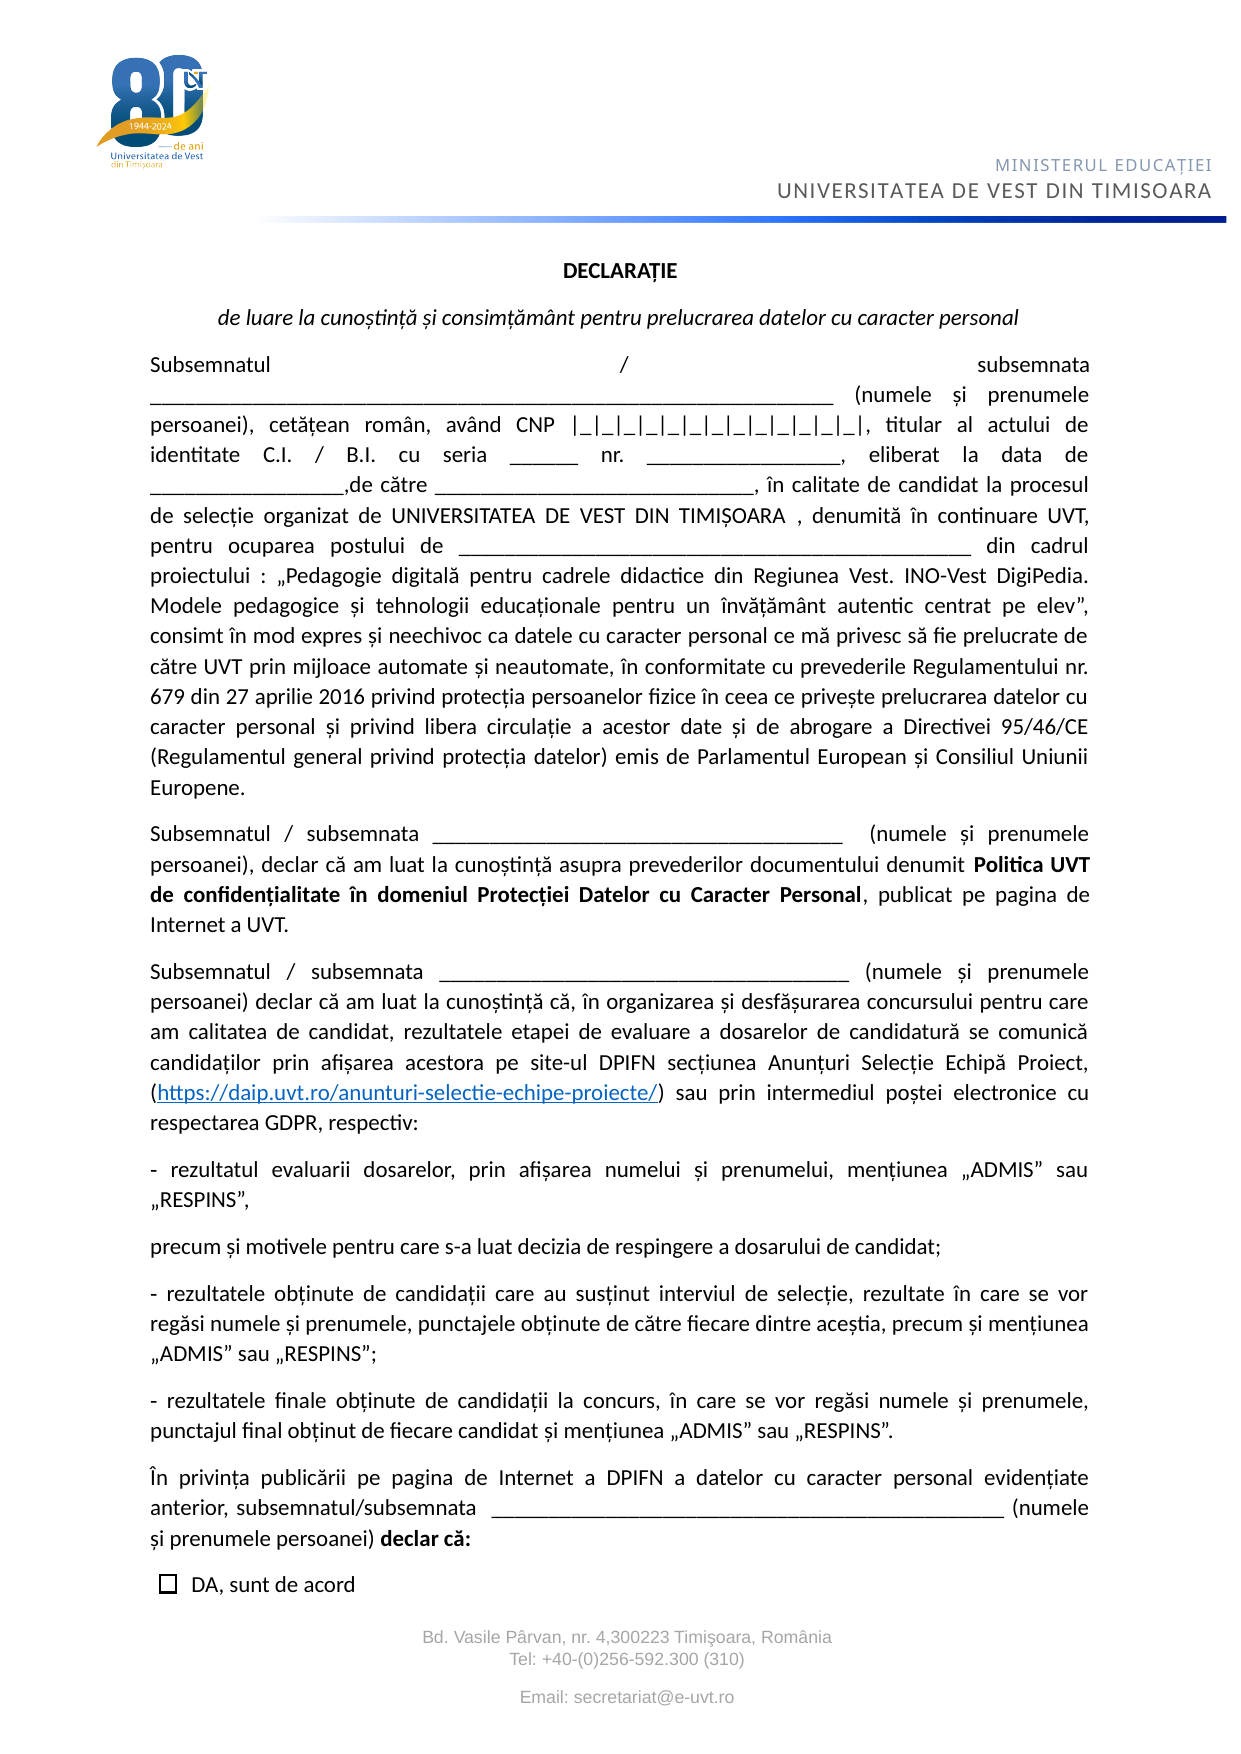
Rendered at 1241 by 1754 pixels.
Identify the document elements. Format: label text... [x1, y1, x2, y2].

text ‐ rezultatul evaluarii dosarelor, prin afișarea numelui și prenumelui, mențiunea „ADMIS” sau „RESPINS”, [150, 1155, 1090, 1213]
picture [253, 216, 1227, 223]
text ‐ rezultatele obținute de candidații care au susținut interviul de selecție, rezultate în care se vor regăsi numele și prenumele, punctajele obținute de către fiecare dintre aceștia, precum și mențiunea „ADMIS” sau „RESPINS”; [150, 1279, 1090, 1367]
text DA, sunt de acord [150, 1571, 1090, 1599]
text Subsemnatul / subsemnata ____________________________________ (numele și prenumele persoanei) declar că am luat la cunoștință că, în organizarea și desfășurarea concursului pentru care am calitatea de candidat, rezultatele etapei de evaluare a dosarelor de candidatură se comunică candidaților prin afișarea acestora pe site-ul DPIFN secțiunea Anunțuri Selecție Echipă Proiect, (https://daip.uvt.ro/anunturi-selectie-echipe-proiecte/) sau prin intermediul poștei electronice cu respectarea GDPR, respectiv: [150, 957, 1090, 1136]
text Subsemnatul / subsemnata ____________________________________________________________ (numele și prenumele persoanei), cetățean român, având CNP |_|_|_|_|_|_|_|_|_|_|_|_|_|, titular al actului de identitate C.I. / B.I. cu seria ______ nr. _________________, eliberat la data de _________________,de către ____________________________, în calitate de candidat la procesul de selecție organizat de UNIVERSITATEA DE VEST DIN TIMIȘOARA , denumită în continuare UVT, pentru ocuparea postului de _____________________________________________ din cadrul proiectului : „Pedagogie digitală pentru cadrele didactice din Regiunea Vest. INO-Vest DigiPedia. Modele pedagogice și tehnologii educaționale pentru un învățământ autentic centrat pe elev”, consimt în mod expres și neechivoc ca datele cu caracter personal ce mă privesc să fie prelucrate de către UVT prin mijloace automate și neautomate, în conformitate cu prevederile Regulamentului nr. 679 din 27 aprilie 2016 privind protecția persoanelor fizice în ceea ce privește prelucrarea datelor cu caracter personal și privind libera circulație a acestor date și de abrogare a Directivei 95/46/CE (Regulamentul general privind protecția datelor) emis de Parlamentul European și Consiliul Uniunii Europene. [150, 350, 1090, 801]
picture [76, 31, 229, 193]
text În privința publicării pe pagina de Internet a DPIFN a datelor cu caracter personal evidențiate anterior, subsemnatul/subsemnata _____________________________________________ (numele și prenumele persoanei) declar că: [150, 1463, 1090, 1552]
text precum și motivele pentru care s-a luat decizia de respingere a dosarului de candidat; [150, 1232, 1090, 1260]
text Subsemnatul / subsemnata ____________________________________ (numele și prenumele persoanei), declar că am luat la cunoștință asupra prevederilor documentului denumit Politica UVT de confidențialitate în domeniul Protecției Datelor cu Caracter Personal, publicat pe pagina de Internet a UVT. [150, 819, 1090, 938]
text DECLARAȚIE [150, 256, 1090, 284]
text de luare la cunoștință și consimțământ pentru prelucrarea datelor cu caracter personal [150, 303, 1090, 331]
text ‐ rezultatele finale obținute de candidații la concurs, în care se vor regăsi numele și prenumele, punctajul final obținut de fiecare candidat şi menţiunea „ADMIS” sau „RESPINS”. [150, 1386, 1090, 1444]
